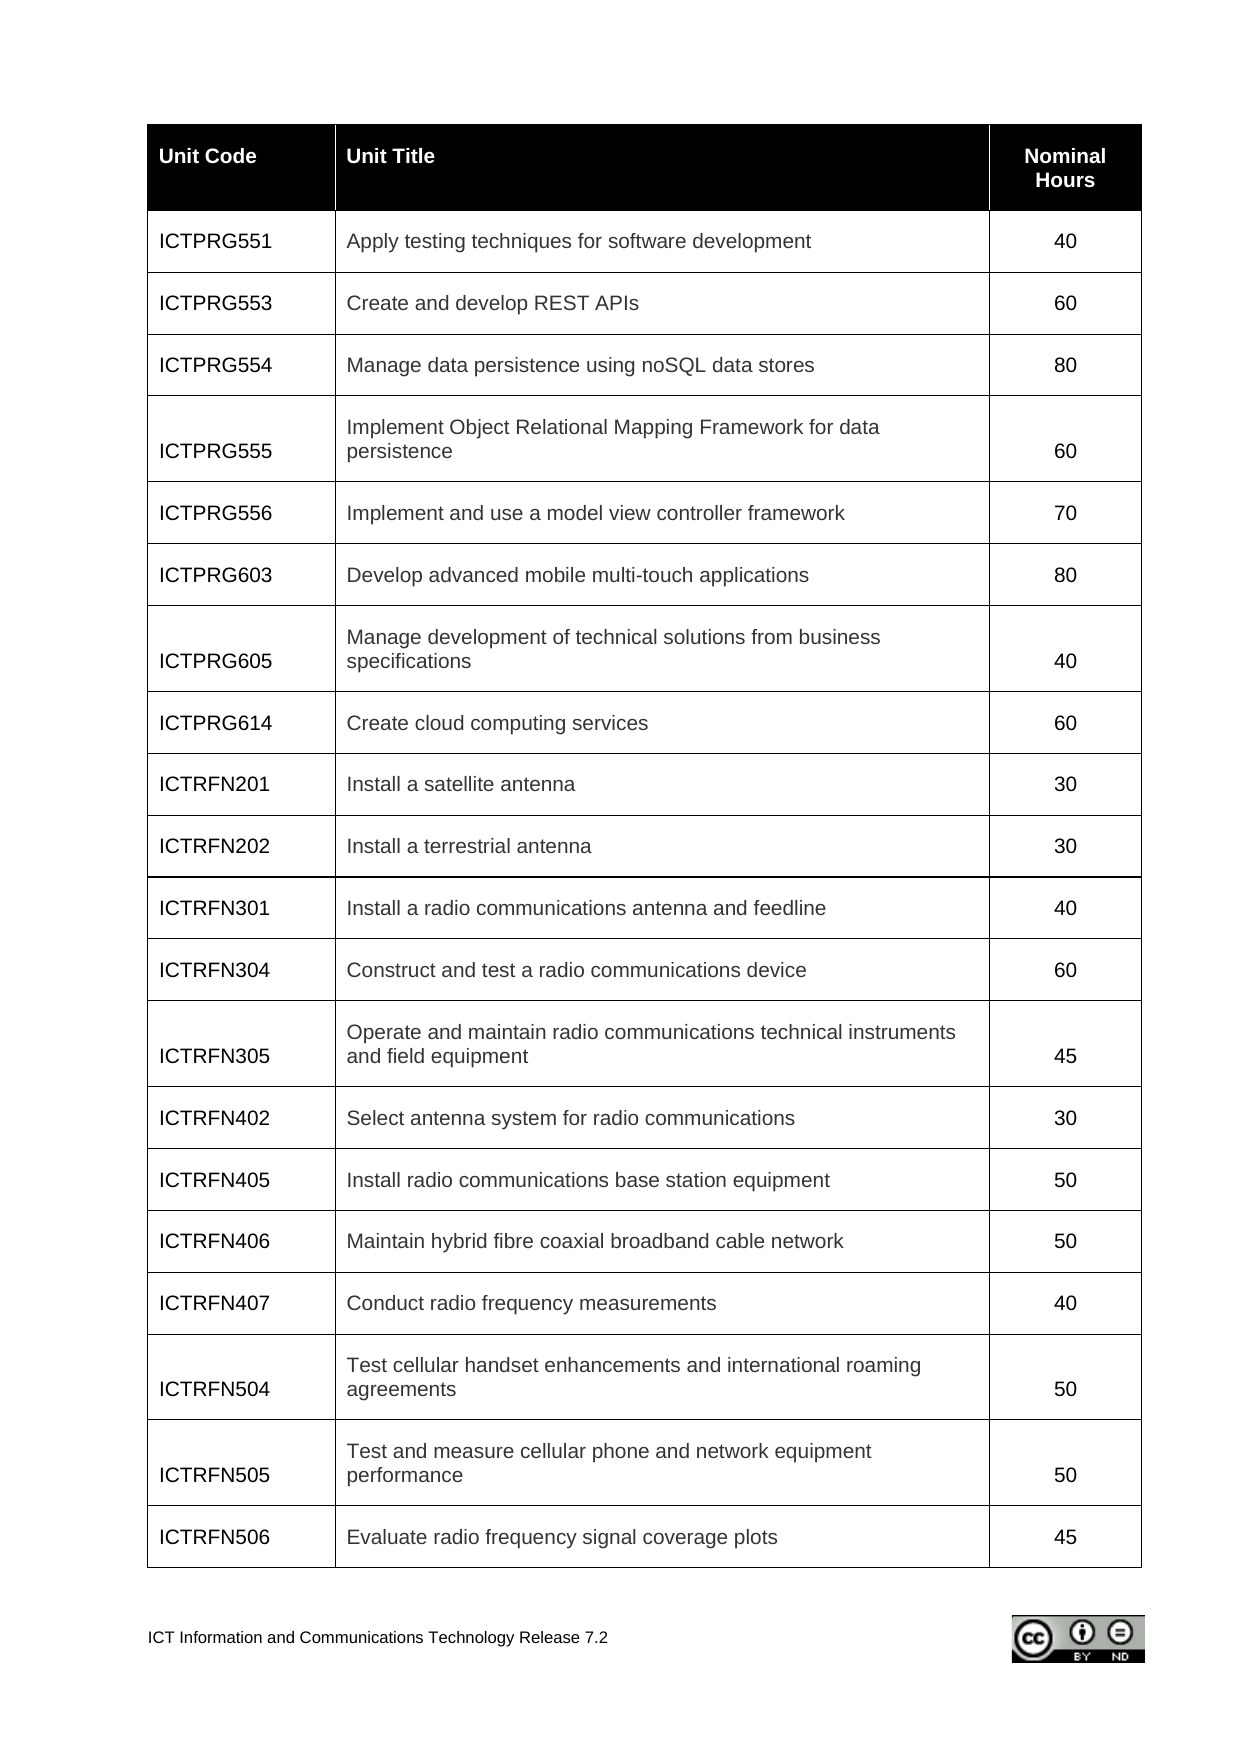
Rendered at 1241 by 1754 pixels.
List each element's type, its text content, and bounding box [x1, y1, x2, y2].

table_cell ICTPRG614 [148, 692, 335, 753]
table_cell ICTPRG551 [148, 211, 335, 272]
table_cell Install a satellite antenna [336, 754, 989, 814]
table_cell Construct and test a radio communications device [336, 939, 989, 1000]
table_cell Develop advanced mobile multi-touch applications [336, 544, 989, 605]
table_cell 60 [990, 396, 1141, 481]
table_cell 60 [990, 692, 1141, 753]
table_cell Implement Object Relational Mapping Framework for data persistence [336, 396, 989, 481]
table_cell 50 [990, 1149, 1141, 1210]
table_cell ICTRFN201 [148, 754, 335, 814]
picture [1010, 1615, 1144, 1662]
table_cell ICTRFN504 [148, 1335, 335, 1419]
table_cell ICTPRG556 [148, 482, 335, 543]
table_cell ICTRFN301 [148, 878, 335, 938]
table_cell Manage development of technical solutions from business specifications [336, 606, 989, 691]
table_cell Create cloud computing services [336, 692, 989, 753]
table_cell Select antenna system for radio communications [336, 1087, 989, 1148]
table_cell ICTRFN402 [148, 1087, 335, 1148]
table_cell 50 [990, 1420, 1141, 1505]
table_cell ICTRFN202 [148, 816, 335, 876]
table_cell ICTRFN406 [148, 1211, 335, 1272]
table_cell Install a terrestrial antenna [336, 816, 989, 876]
table_cell 50 [990, 1335, 1141, 1419]
table_cell Test cellular handset enhancements and international roaming agreements [336, 1335, 989, 1419]
table_cell ICTPRG553 [148, 273, 335, 333]
table_cell Manage data persistence using noSQL data stores [336, 335, 989, 395]
table_cell ICTRFN506 [148, 1506, 335, 1567]
table_cell 40 [990, 878, 1141, 938]
table_header Unit Code [148, 125, 335, 210]
table_cell Install radio communications base station equipment [336, 1149, 989, 1210]
table_cell 30 [990, 816, 1141, 876]
table_cell ICTPRG554 [148, 335, 335, 395]
table_cell 45 [990, 1506, 1141, 1567]
table_cell ICTRFN305 [148, 1001, 335, 1086]
table_cell ICTPRG603 [148, 544, 335, 605]
table_cell 40 [990, 606, 1141, 691]
table_cell Conduct radio frequency measurements [336, 1273, 989, 1333]
table_cell ICTRFN405 [148, 1149, 335, 1210]
table_cell 80 [990, 335, 1141, 395]
table_cell 80 [990, 544, 1141, 605]
table_header Nominal Hours [990, 125, 1141, 210]
table_cell 30 [990, 1087, 1141, 1148]
table_cell 70 [990, 482, 1141, 543]
table_cell 60 [990, 273, 1141, 333]
table_cell ICTRFN505 [148, 1420, 335, 1505]
table_cell Apply testing techniques for software development [336, 211, 989, 272]
table_cell 30 [990, 754, 1141, 814]
table_cell Operate and maintain radio communications technical instruments and field equipment [336, 1001, 989, 1086]
table_header Unit Title [336, 125, 989, 210]
table_cell 40 [990, 211, 1141, 272]
table_cell ICTPRG605 [148, 606, 335, 691]
table_cell ICTRFN304 [148, 939, 335, 1000]
table_cell 45 [990, 1001, 1141, 1086]
table_cell Evaluate radio frequency signal coverage plots [336, 1506, 989, 1567]
table_cell Test and measure cellular phone and network equipment performance [336, 1420, 989, 1505]
table_cell 40 [990, 1273, 1141, 1333]
table_cell 50 [990, 1211, 1141, 1272]
table_cell Create and develop REST APIs [336, 273, 989, 333]
table_cell ICTPRG555 [148, 396, 335, 481]
table_cell Implement and use a model view controller framework [336, 482, 989, 543]
table_cell Maintain hybrid fibre coaxial broadband cable network [336, 1211, 989, 1272]
table_cell Install a radio communications antenna and feedline [336, 878, 989, 938]
table_cell 60 [990, 939, 1141, 1000]
table_cell ICTRFN407 [148, 1273, 335, 1333]
